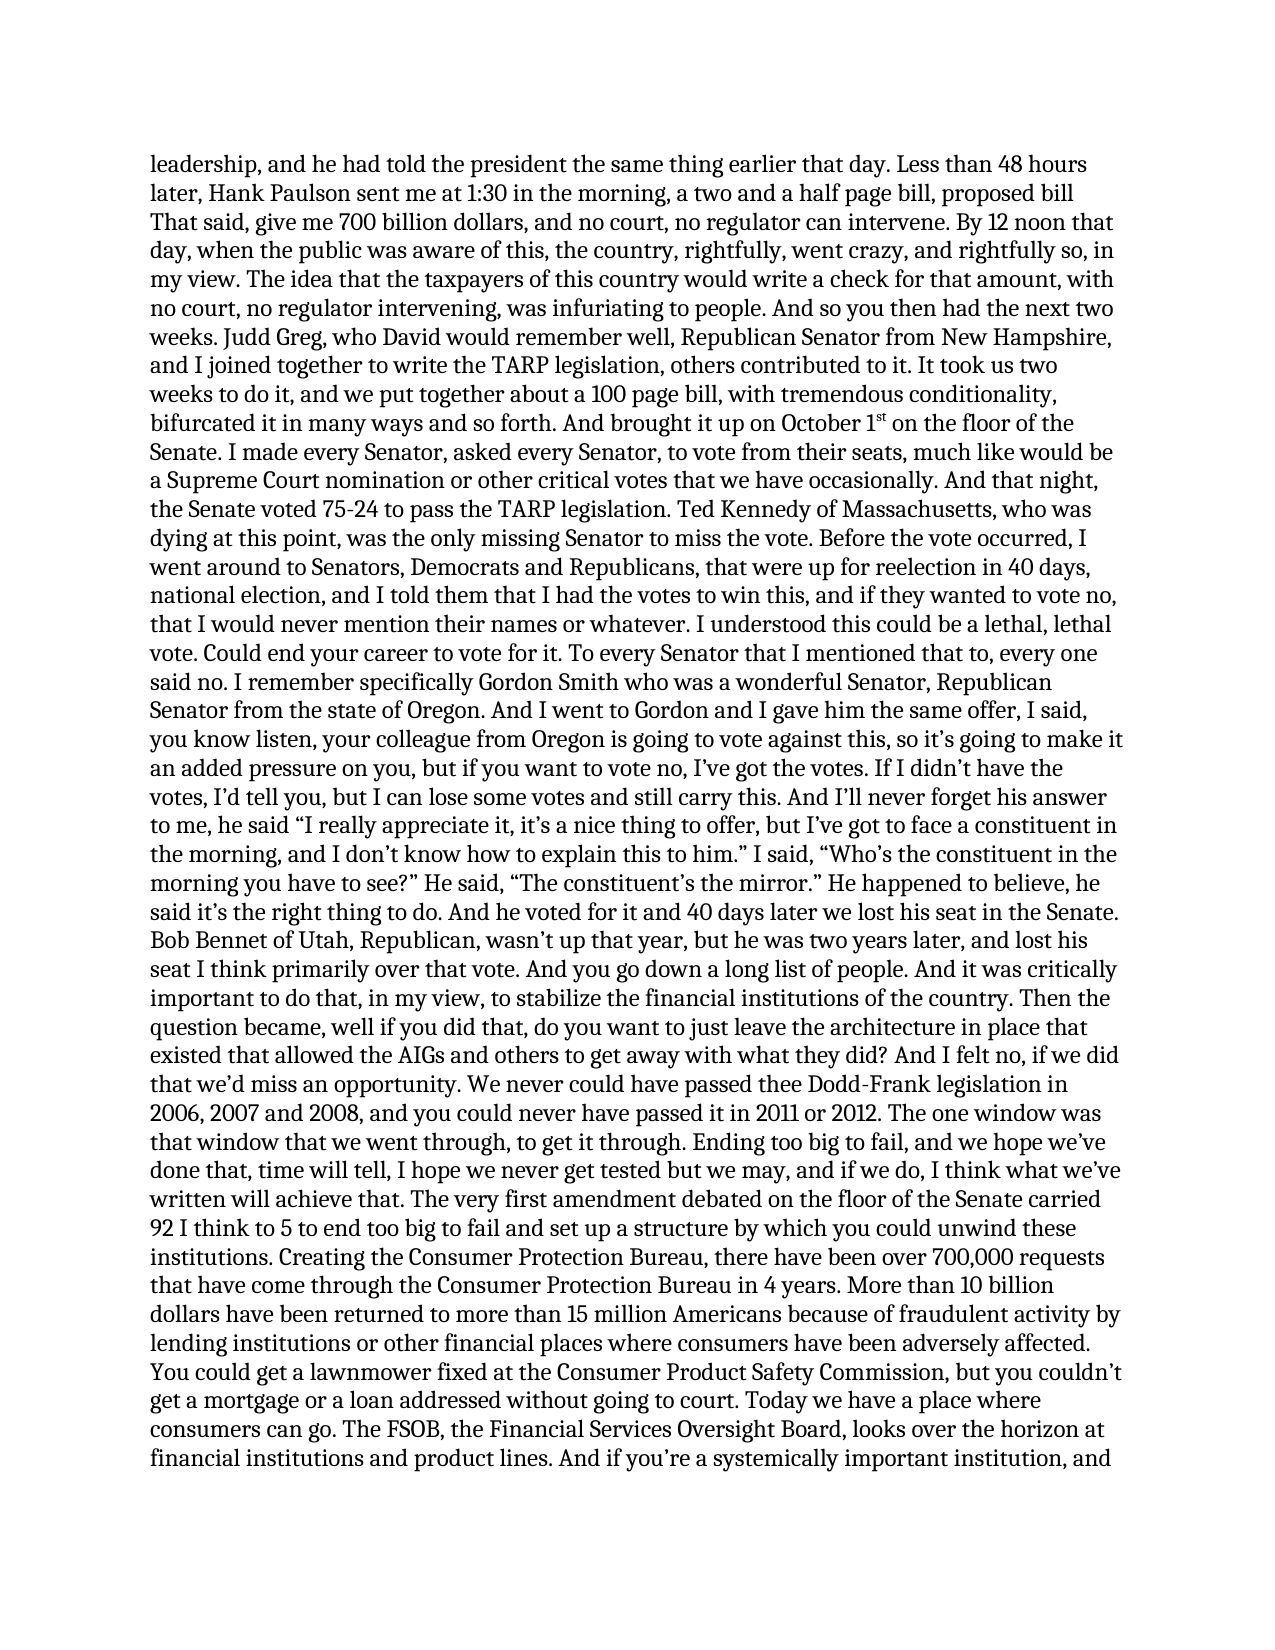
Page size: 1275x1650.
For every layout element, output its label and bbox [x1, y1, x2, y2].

text [150, 150, 1125, 1472]
